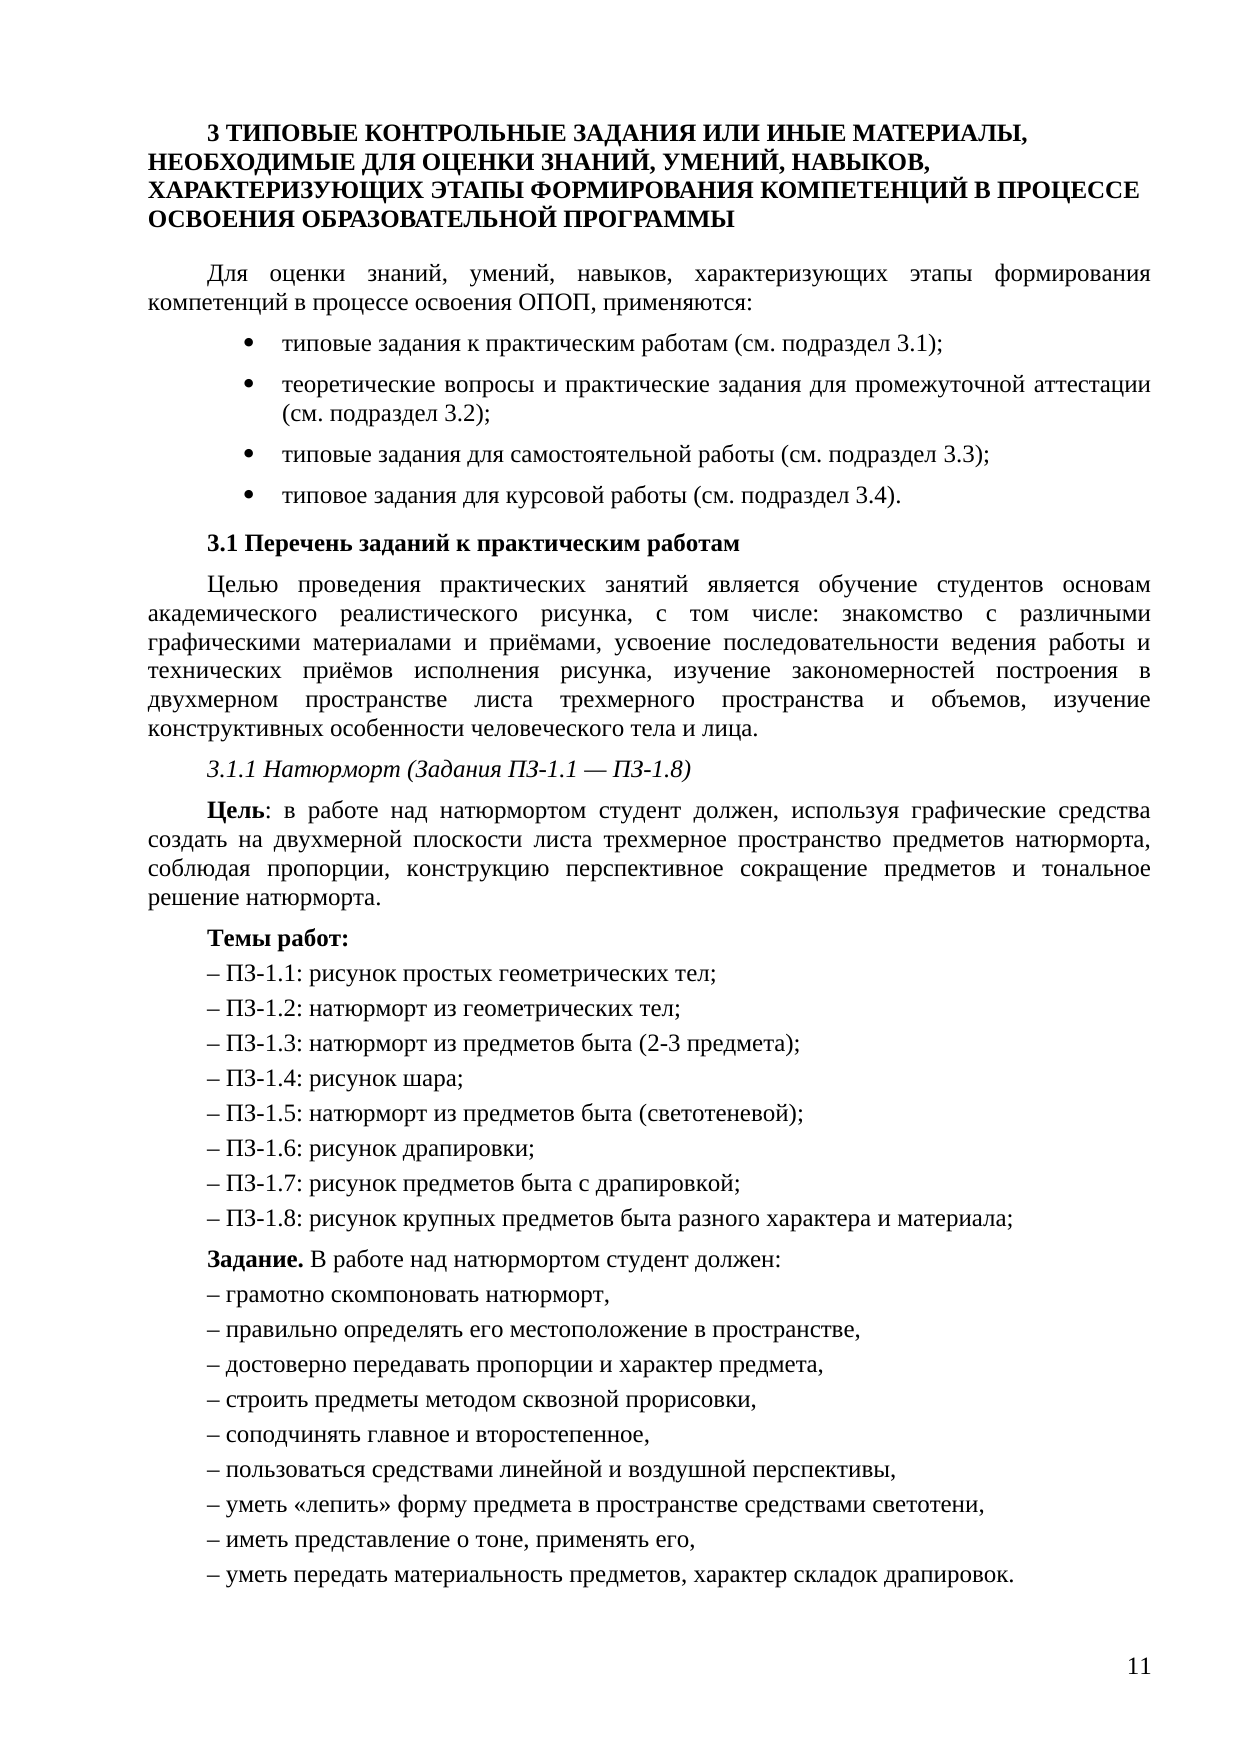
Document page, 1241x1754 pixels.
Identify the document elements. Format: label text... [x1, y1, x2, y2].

list типовые задания для самостоятельной работы (см. подраздел 3.3); [244, 439, 1152, 468]
subtitle ТИПОВЫЕ КОНТРОЛЬНЫЕ ЗАДАНИЯ ИЛИ ИНЫЕ МАТЕРИАЛЫ, НЕОБХОДИМЫЕ ДЛЯ ОЦЕНКИ ЗНАНИЙ, УМЕНИЙ, НАВЫКОВ, ХАРАКТЕРИЗУЮЩИХ ЭТАПЫ ФОРМИРОВАНИЯ КОМПЕТЕНЦИЙ В ПРОЦЕССЕ ОСВОЕНИЯ ОБРАЗОВАТЕЛЬНОЙ ПРОГРАММЫ [148, 118, 1152, 233]
list ПЗ-1.2: натюрморт из геометрических тел; [148, 993, 1152, 1022]
list типовое задания для курсовой работы (см. подраздел 3.4). [244, 481, 1152, 509]
list правильно определять его местоположение в пространстве, [148, 1314, 1152, 1343]
list соподчинять главное и второстепенное, [148, 1419, 1152, 1448]
list достоверно передавать пропорции и характер предмета, [148, 1349, 1152, 1378]
list ПЗ-1.4: рисунок шара; [148, 1063, 1152, 1092]
subtitle Натюрморт (Задания ПЗ-1.1 — ПЗ-1.8) [148, 754, 1152, 783]
text Задание. В работе над натюрмортом студент должен: [148, 1244, 1152, 1273]
text Для оценки знаний, умений, навыков, характеризующих этапы формирования компетенций в процессе освоения ОПОП, применяются: [148, 258, 1152, 316]
list пользоваться средствами линейной и воздушной перспективы, [148, 1454, 1152, 1483]
list ПЗ-1.8: рисунок крупных предметов быта разного характера и материала; [148, 1203, 1152, 1232]
list теоретические вопросы и практические задания для промежуточной аттестации (см. подраздел 3.2); [244, 369, 1152, 427]
list ПЗ-1.7: рисунок предметов быта с драпировкой; [148, 1168, 1152, 1197]
list уметь передать материальность предметов, характер складок драпировок. [148, 1559, 1152, 1588]
text Темы работ: [148, 923, 1152, 952]
subtitle Перечень заданий к практическим работам [148, 528, 1152, 557]
list ПЗ-1.1: рисунок простых геометрических тел; [148, 958, 1152, 987]
list ПЗ-1.3: натюрморт из предметов быта (2-3 предмета); [148, 1028, 1152, 1057]
list ПЗ-1.6: рисунок драпировки; [148, 1133, 1152, 1162]
text Цель: в работе над натюрмортом студент должен, используя графические средства создать на двухмерной плоскости листа трехмерное пространство предметов натюрморта, соблюдая пропорции, конструкцию перспективное сокращение предметов и тональное решение натюрморта. [148, 796, 1152, 911]
text Целью проведения практических занятий является обучение студентов основам академического реалистического рисунка, с том числе: знакомство с различными графическими материалами и приёмами, усвоение последовательности ведения работы и технических приёмов исполнения рисунка, изучение закономерностей построения в двухмерном пространстве листа трехмерного пространства и объемов, изучение конструктивных особенности человеческого тела и лица. [148, 569, 1152, 742]
list строить предметы методом сквозной прорисовки, [148, 1384, 1152, 1413]
list типовые задания к практическим работам (см. подраздел 3.1); [244, 328, 1152, 357]
list ПЗ-1.5: натюрморт из предметов быта (светотеневой); [148, 1098, 1152, 1127]
list грамотно скомпоновать натюрморт, [148, 1279, 1152, 1308]
list уметь «лепить» форму предмета в пространстве средствами светотени, [148, 1489, 1152, 1518]
list иметь представление о тоне, применять его, [148, 1524, 1152, 1553]
